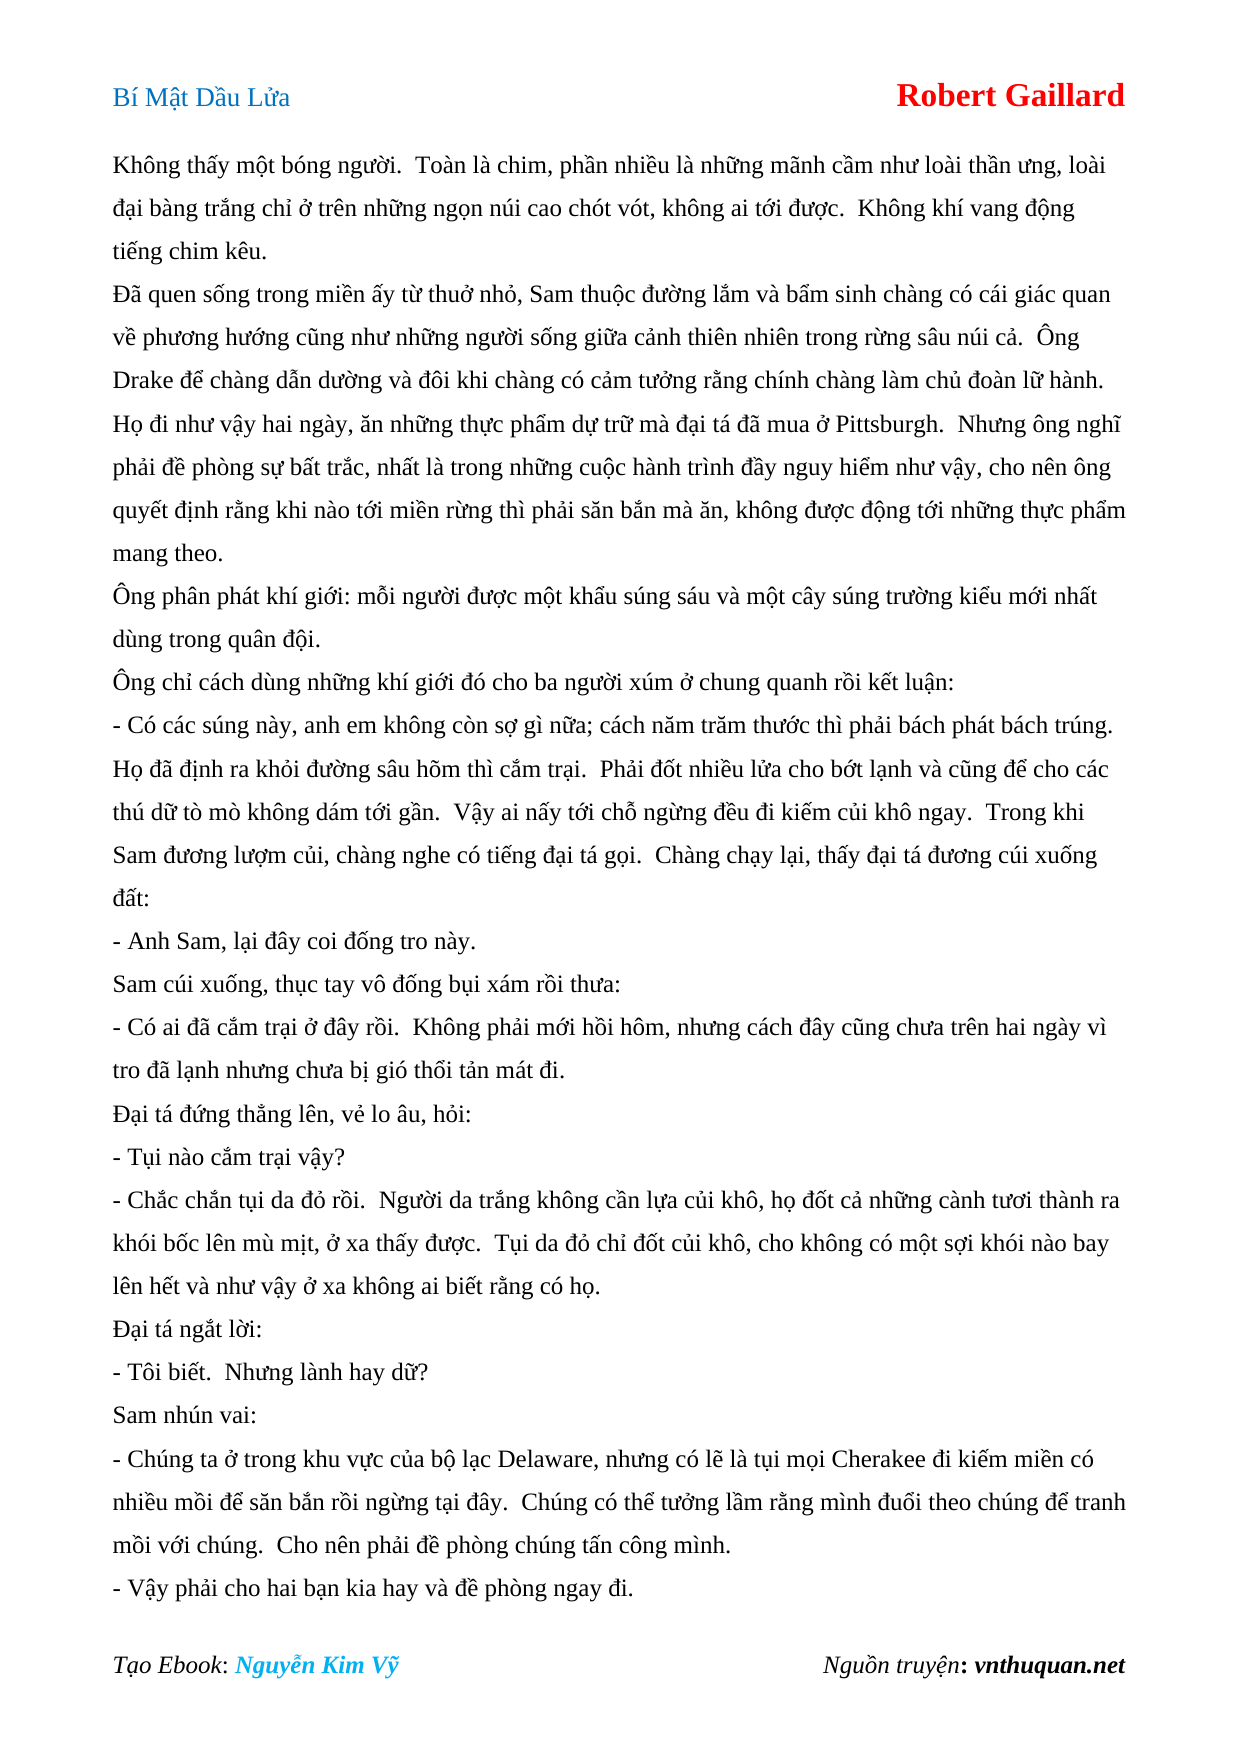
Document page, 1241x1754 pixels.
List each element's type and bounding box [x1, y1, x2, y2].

text [112, 150, 1128, 1602]
